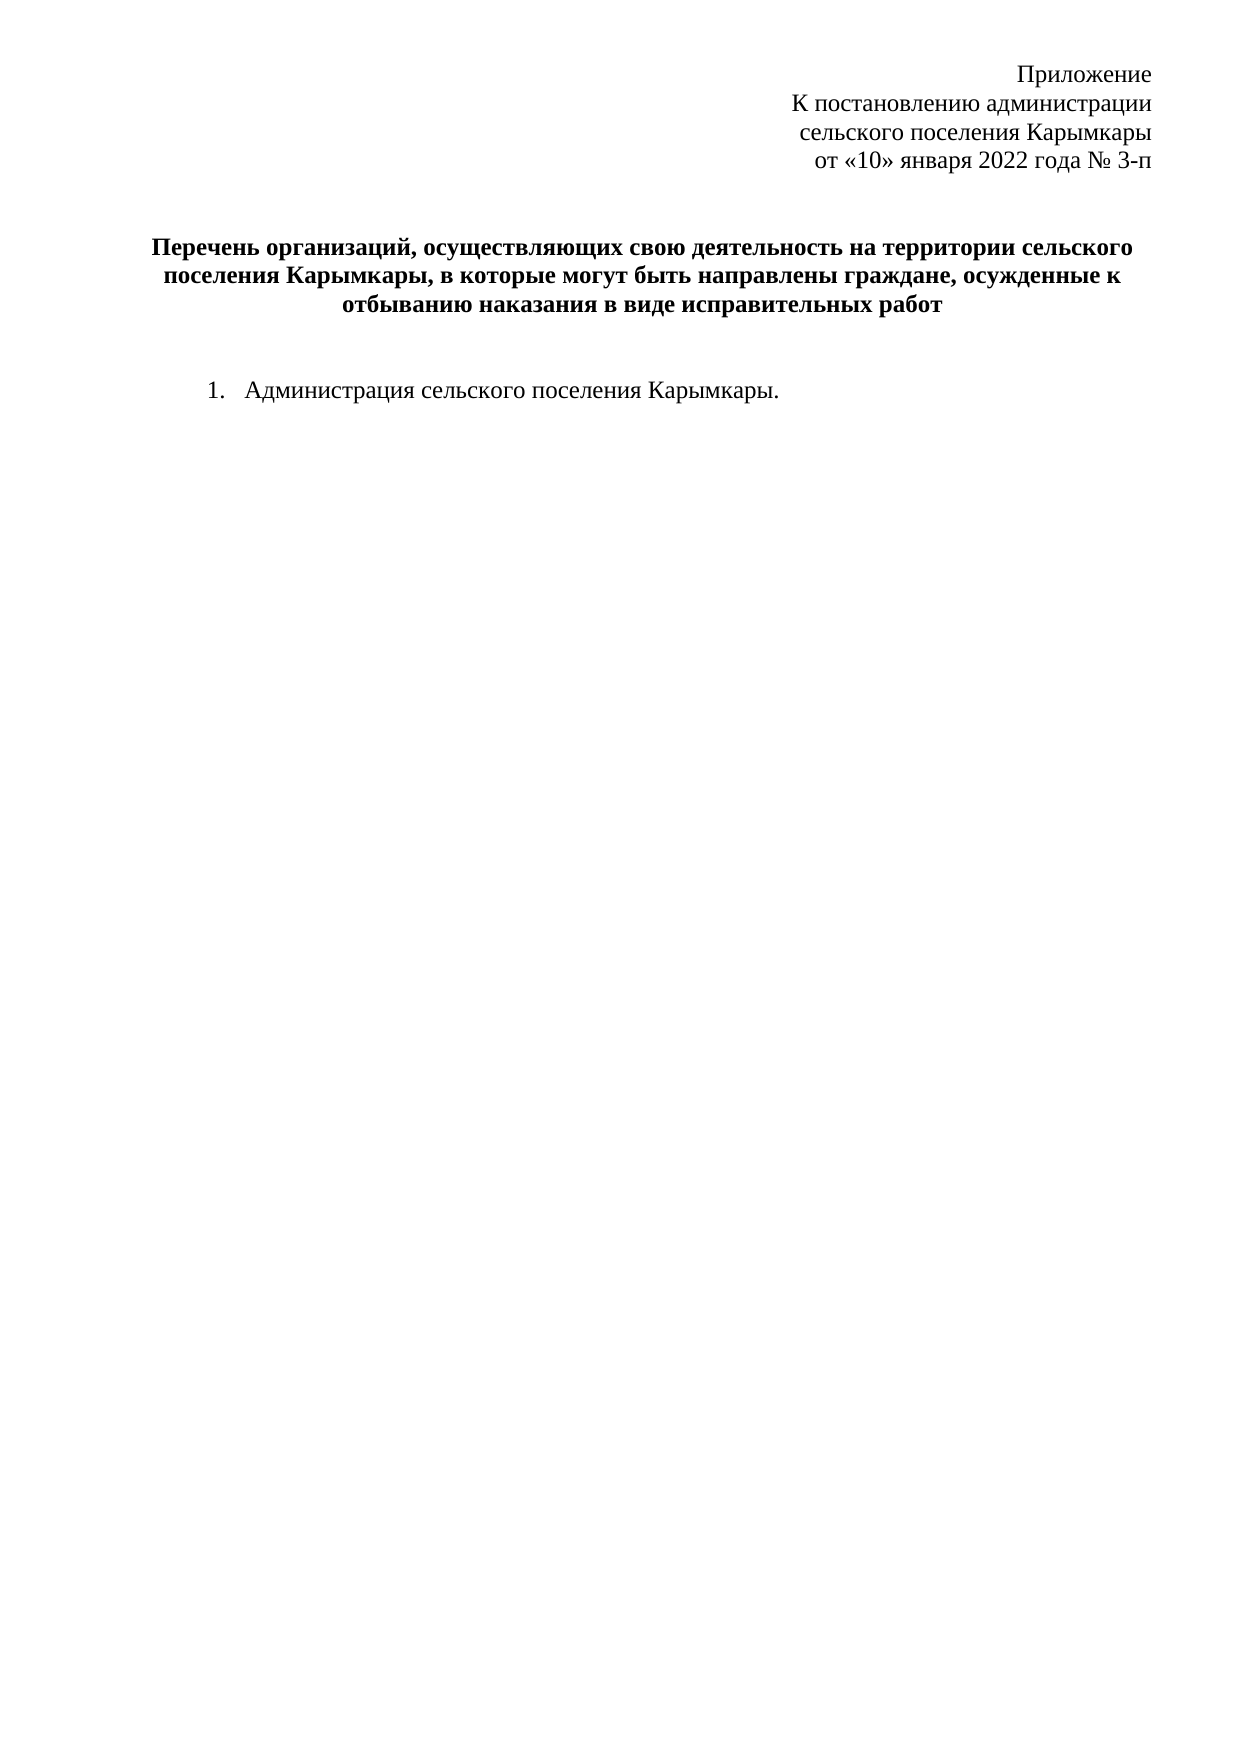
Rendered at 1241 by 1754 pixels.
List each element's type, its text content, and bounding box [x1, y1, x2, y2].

text К постановлению администрации [133, 88, 1152, 117]
text Перечень организаций, осуществляющих свою деятельность на территории сельского [133, 232, 1152, 260]
text поселения Карымкары, в которые могут быть направлены граждане, осужденные к [133, 260, 1152, 289]
text от «10» января 2022 года № 3-п [133, 145, 1152, 174]
text отбыванию наказания в виде исправительных работ [133, 289, 1152, 318]
list Администрация сельского поселения Карымкары. [207, 375, 1152, 404]
text Приложение [133, 59, 1152, 88]
text сельского поселения Карымкары [133, 117, 1152, 145]
